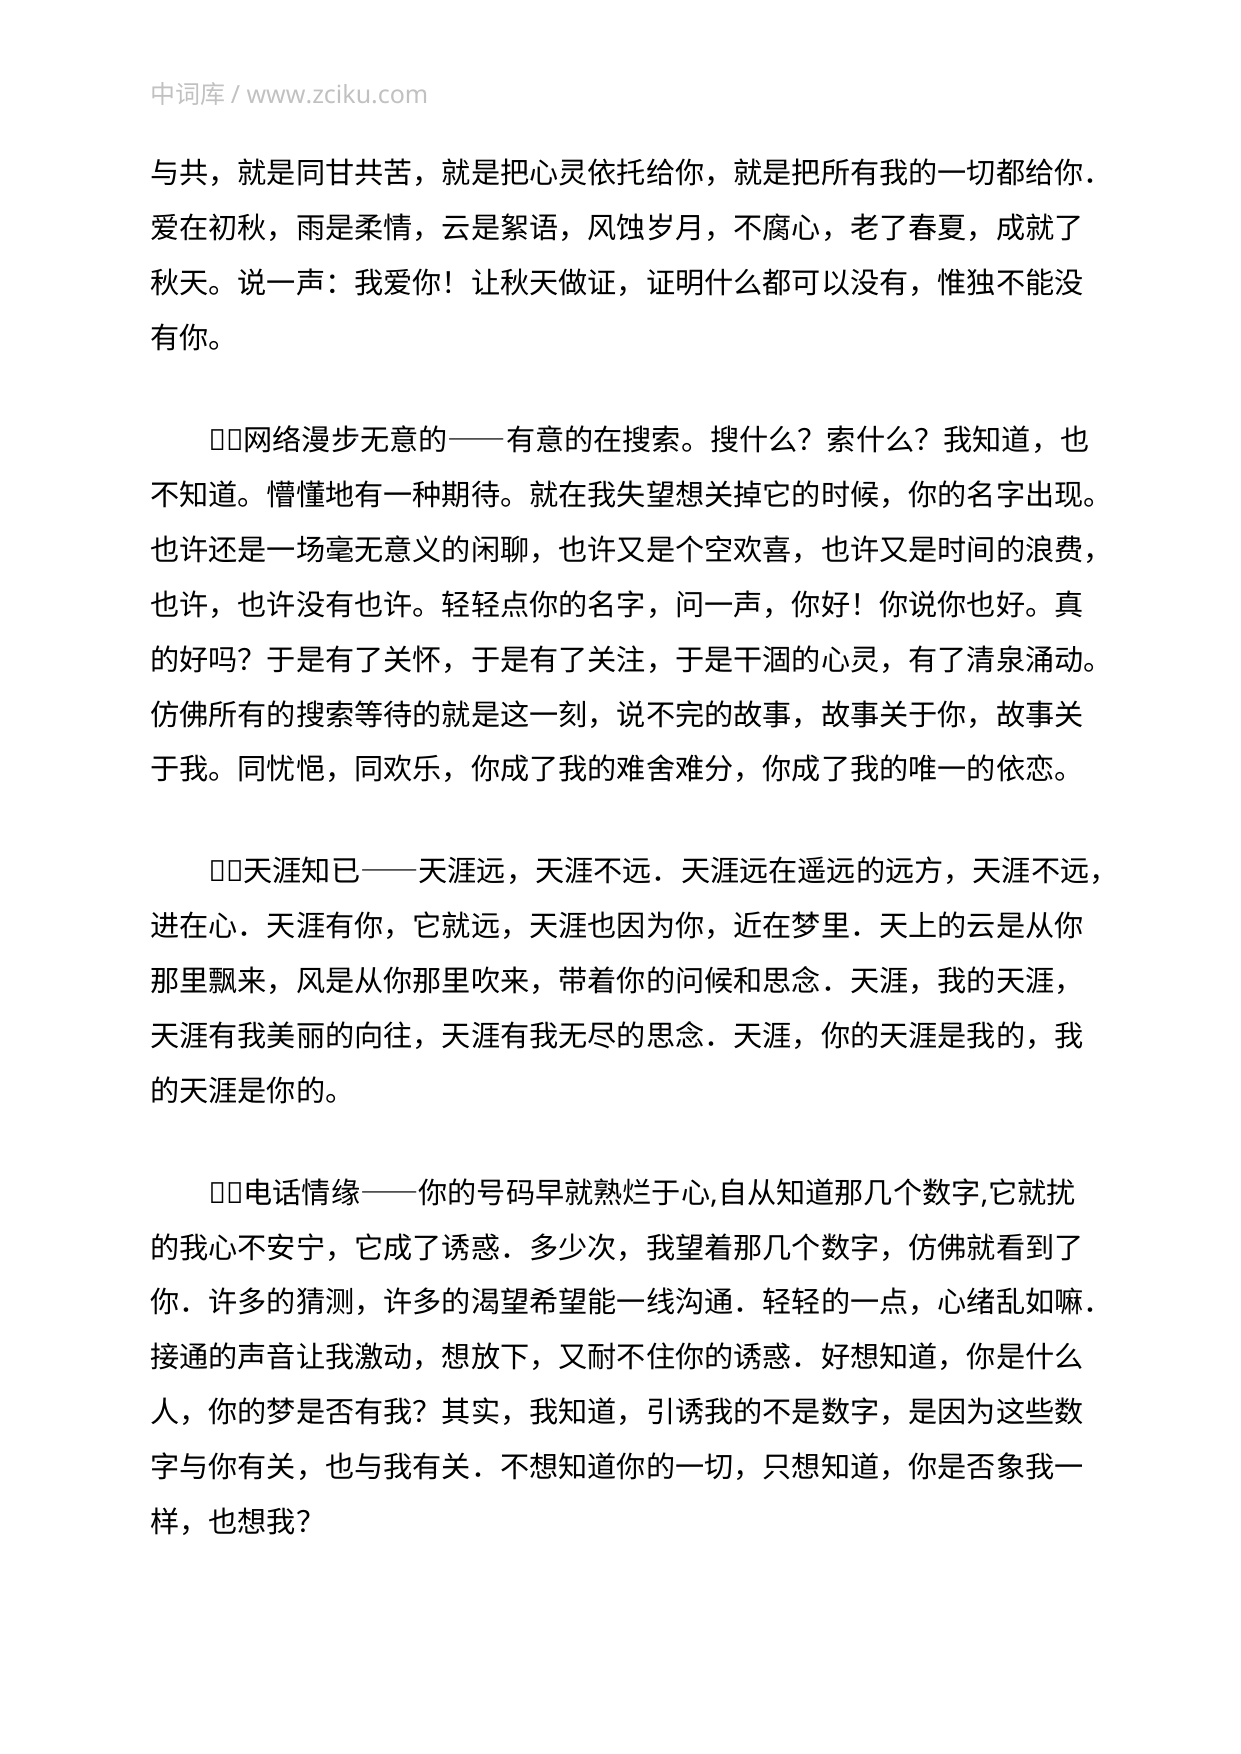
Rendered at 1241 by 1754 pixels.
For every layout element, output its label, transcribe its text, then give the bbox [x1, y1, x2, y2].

text 电话情缘——你的号码早就熟烂于心,自从知道那几个数字,它就扰的我心不安宁，它成了诱惑．多少次，我望着那几个数字，仿佛就看到了你．许多的猜测，许多的渴望希望能一线沟通．轻轻的一点，心绪乱如嘛．接通的声音让我激动，想放下，又耐不住你的诱惑．好想知道，你是什么人，你的梦是否有我？其实，我知道，引诱我的不是数字，是因为这些数字与你有关，也与我有关．不想知道你的一切，只想知道，你是否象我一样，也想我？ [150, 1169, 1090, 1541]
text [150, 150, 1090, 357]
text 天涯知已——天涯远，天涯不远．天涯远在遥远的远方，天涯不远，进在心．天涯有你，它就远，天涯也因为你，近在梦里．天上的云是从你那里飘来，风是从你那里吹来，带着你的问候和思念．天涯，我的天涯，天涯有我美丽的向往，天涯有我无尽的思念．天涯，你的天涯是我的，我的天涯是你的。 [150, 848, 1090, 1110]
text 网络漫步无意的——有意的在搜索。搜什么？索什么？我知道，也不知道。懵懂地有一种期待。就在我失望想关掉它的时候，你的名字出现。也许还是一场毫无意义的闲聊，也许又是个空欢喜，也许又是时间的浪费，也许，也许没有也许。轻轻点你的名字，问一声，你好！你说你也好。真的好吗？于是有了关怀，于是有了关注，于是干涸的心灵，有了清泉涌动。仿佛所有的搜索等待的就是这一刻，说不完的故事，故事关于你，故事关于我。同忧悒，同欢乐，你成了我的难舍难分，你成了我的唯一的依恋。 [150, 416, 1090, 788]
